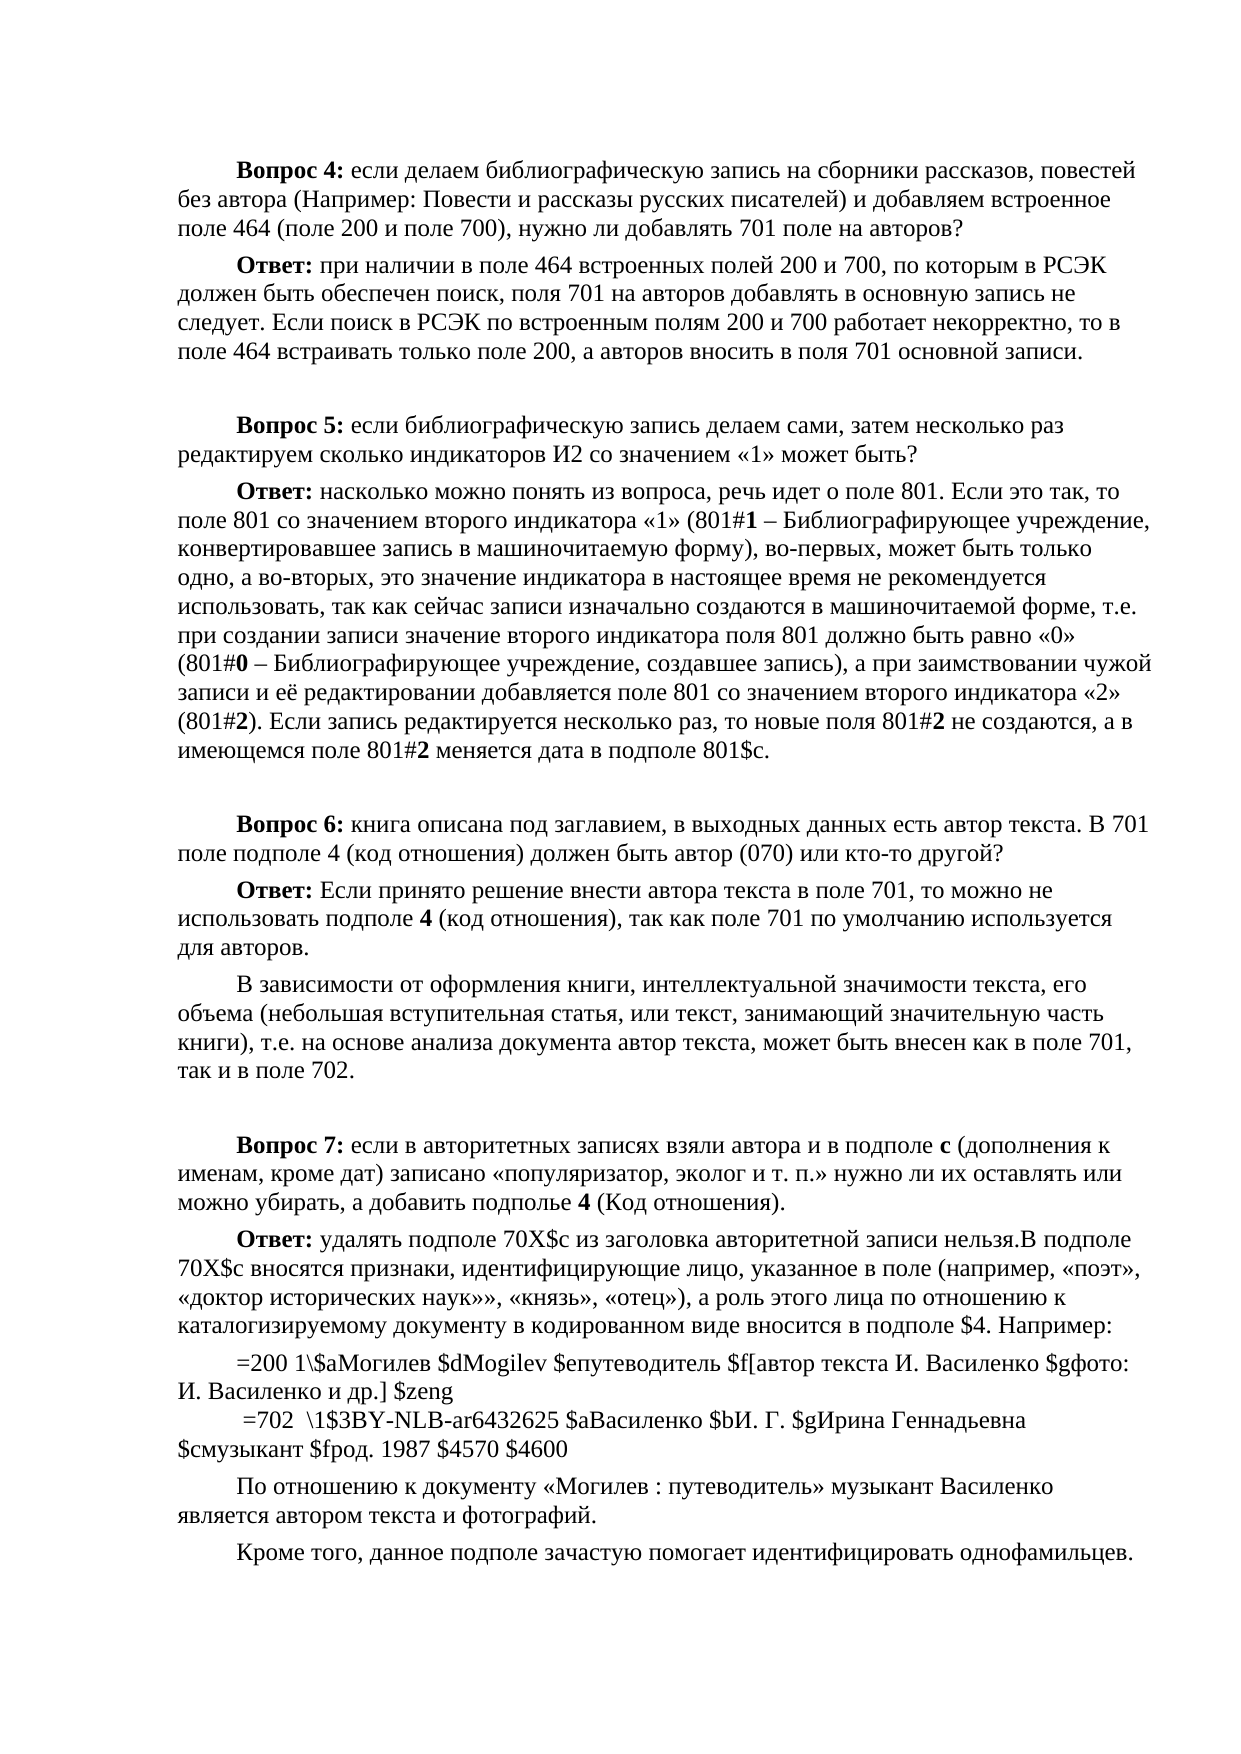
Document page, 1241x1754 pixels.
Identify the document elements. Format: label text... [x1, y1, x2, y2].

text В зависимости от оформления книги, интеллектуальной значимости текста, его объема (небольшая вступительная статья, или текст, занимающий значительную часть книги), т.е. на основе анализа документа автор текста, может быть внесен как в поле 701, так и в поле 702. [177, 969, 1152, 1084]
text Ответ: удалять подполе 70Х$c из заголовка авторитетной записи нельзя.В подполе 70Х$c вносятся признаки, идентифицирующие лицо, указанное в поле (например, «поэт», «доктор исторических наук»», «князь», «отец»), а роль этого лица по отношению к каталогизируемому документу в кодированном виде вносится в подполе $4. Например: [177, 1224, 1152, 1339]
text Ответ: насколько можно понять из вопроса, речь идет о поле 801. Если это так, то поле 801 со значением второго индикатора «1» (801#1 – Библиографирующее учреждение, конвертировавшее запись в машиночитаемую форму), во-первых, может быть только одно, а во-вторых, это значение индикатора в настоящее время не рекомендуется использовать, так как сейчас записи изначально создаются в машиночитаемой форме, т.е. при создании записи значение второго индикатора поля 801 должно быть равно «0» (801#0 – Библиографирующее учреждение, создавшее запись), а при заимствовании чужой записи и её редактировании добавляется поле 801 со значением второго индикатора «2» (801#2). Если запись редактируется несколько раз, то новые поля 801#2 не создаются, а в имеющемся поле 801#2 меняется дата в подполе 801$c. [177, 476, 1152, 763]
text По отношению к документу «Могилев : путеводитель» музыкант Василенко является автором текста и фотографий. [177, 1471, 1152, 1528]
text Вопрос 7: если в авторитетных записях взяли автора и в подполе с (дополнения к именам, кроме дат) записано «популяризатор, эколог и т. п.» нужно ли их оставлять или можно убирать, а добавить подполье 4 (Код отношения). [177, 1130, 1152, 1216]
text Ответ: при наличии в поле 464 встроенных полей 200 и 700, по которым в РСЭК должен быть обеспечен поиск, поля 701 на авторов добавлять в основную запись не следует. Если поиск в РСЭК по встроенным полям 200 и 700 работает некорректно, то в поле 464 встраивать только поле 200, а авторов вносить в поля 701 основной записи. [177, 250, 1152, 365]
text Кроме того, данное подполе зачастую помогает идентифицировать однофамильцев. [177, 1537, 1152, 1566]
text Ответ: Если принято решение внести автора текста в поле 701, то можно не использовать подполе 4 (код отношения), так как поле 701 по умолчанию используется для авторов. [177, 875, 1152, 961]
text Вопрос 4: если делаем библиографическую запись на сборники рассказов, повестей без автора (Например: Повести и рассказы русских писателей) и добавляем встроенное поле 464 (поле 200 и поле 700), нужно ли добавлять 701 поле на авторов? [177, 155, 1152, 241]
text Вопрос 6: книга описана под заглавием, в выходных данных есть автор текста. В 701 поле подполе 4 (код отношения) должен быть автор (070) или кто-то другой? [177, 809, 1152, 866]
text Вопрос 5: если библиографическую запись делаем сами, затем несколько раз редактируем сколько индикаторов И2 со значением «1» может быть? [177, 410, 1152, 468]
text =200 1\$aМогилев $dMogilev $eпутеводитель $f[автор текста И. Василенко $gфото: И. Василенко и др.] $zeng [177, 1348, 1152, 1405]
text =702 \1$3BY-NLB-ar6432625 $aВасиленко $bИ. Г. $gИрина Геннадьевна $cмузыкант $fрод. 1987 $4570 $4600 [177, 1405, 1152, 1463]
